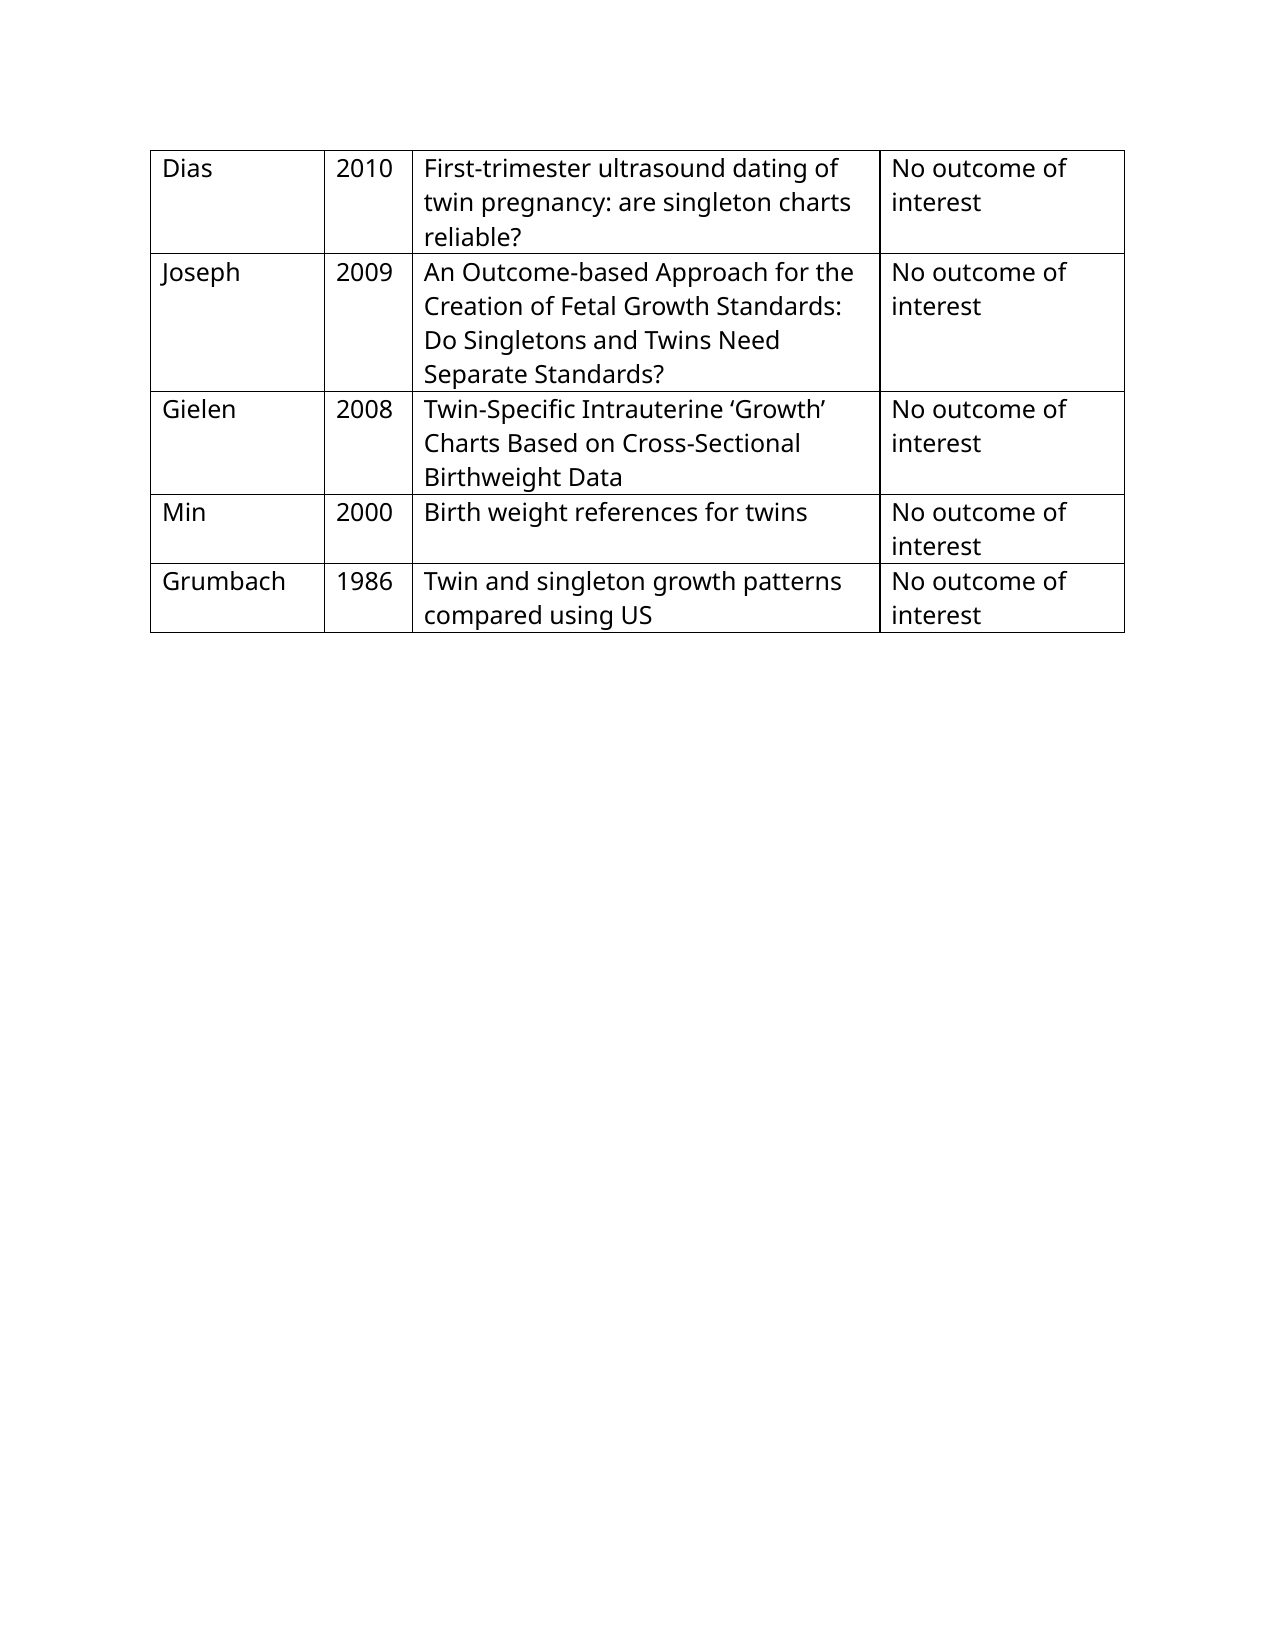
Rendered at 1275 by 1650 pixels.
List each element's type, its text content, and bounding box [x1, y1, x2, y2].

table_cell Min [151, 495, 324, 563]
table_cell Grumbach [151, 564, 324, 632]
table_cell 2000 [325, 495, 412, 563]
table_cell No outcome of interest [881, 564, 1124, 632]
table_cell Dias [151, 151, 324, 253]
table_cell 2008 [325, 392, 412, 494]
table_cell Twin-Specific Intrauterine ‘Growth’ Charts Based on Cross-Sectional Birthweight Data [413, 392, 879, 494]
table_cell No outcome of interest [881, 392, 1124, 494]
table_cell No outcome of interest [881, 495, 1124, 563]
table_cell First-trimester ultrasound dating of twin pregnancy: are singleton charts reliable? [413, 151, 879, 253]
table_cell 2009 [325, 254, 412, 391]
table_cell Twin and singleton growth patterns compared using US [413, 564, 879, 632]
table_cell 1986 [325, 564, 412, 632]
table_cell No outcome of interest [881, 151, 1124, 253]
table_cell No outcome of interest [881, 254, 1124, 391]
table_cell An Outcome-based Approach for the Creation of Fetal Growth Standards: Do Singletons and Twins Need Separate Standards? [413, 254, 879, 391]
table_cell Birth weight references for twins [413, 495, 879, 563]
table_cell Gielen [151, 392, 324, 494]
table_cell 2010 [325, 151, 412, 253]
table_cell Joseph [151, 254, 324, 391]
